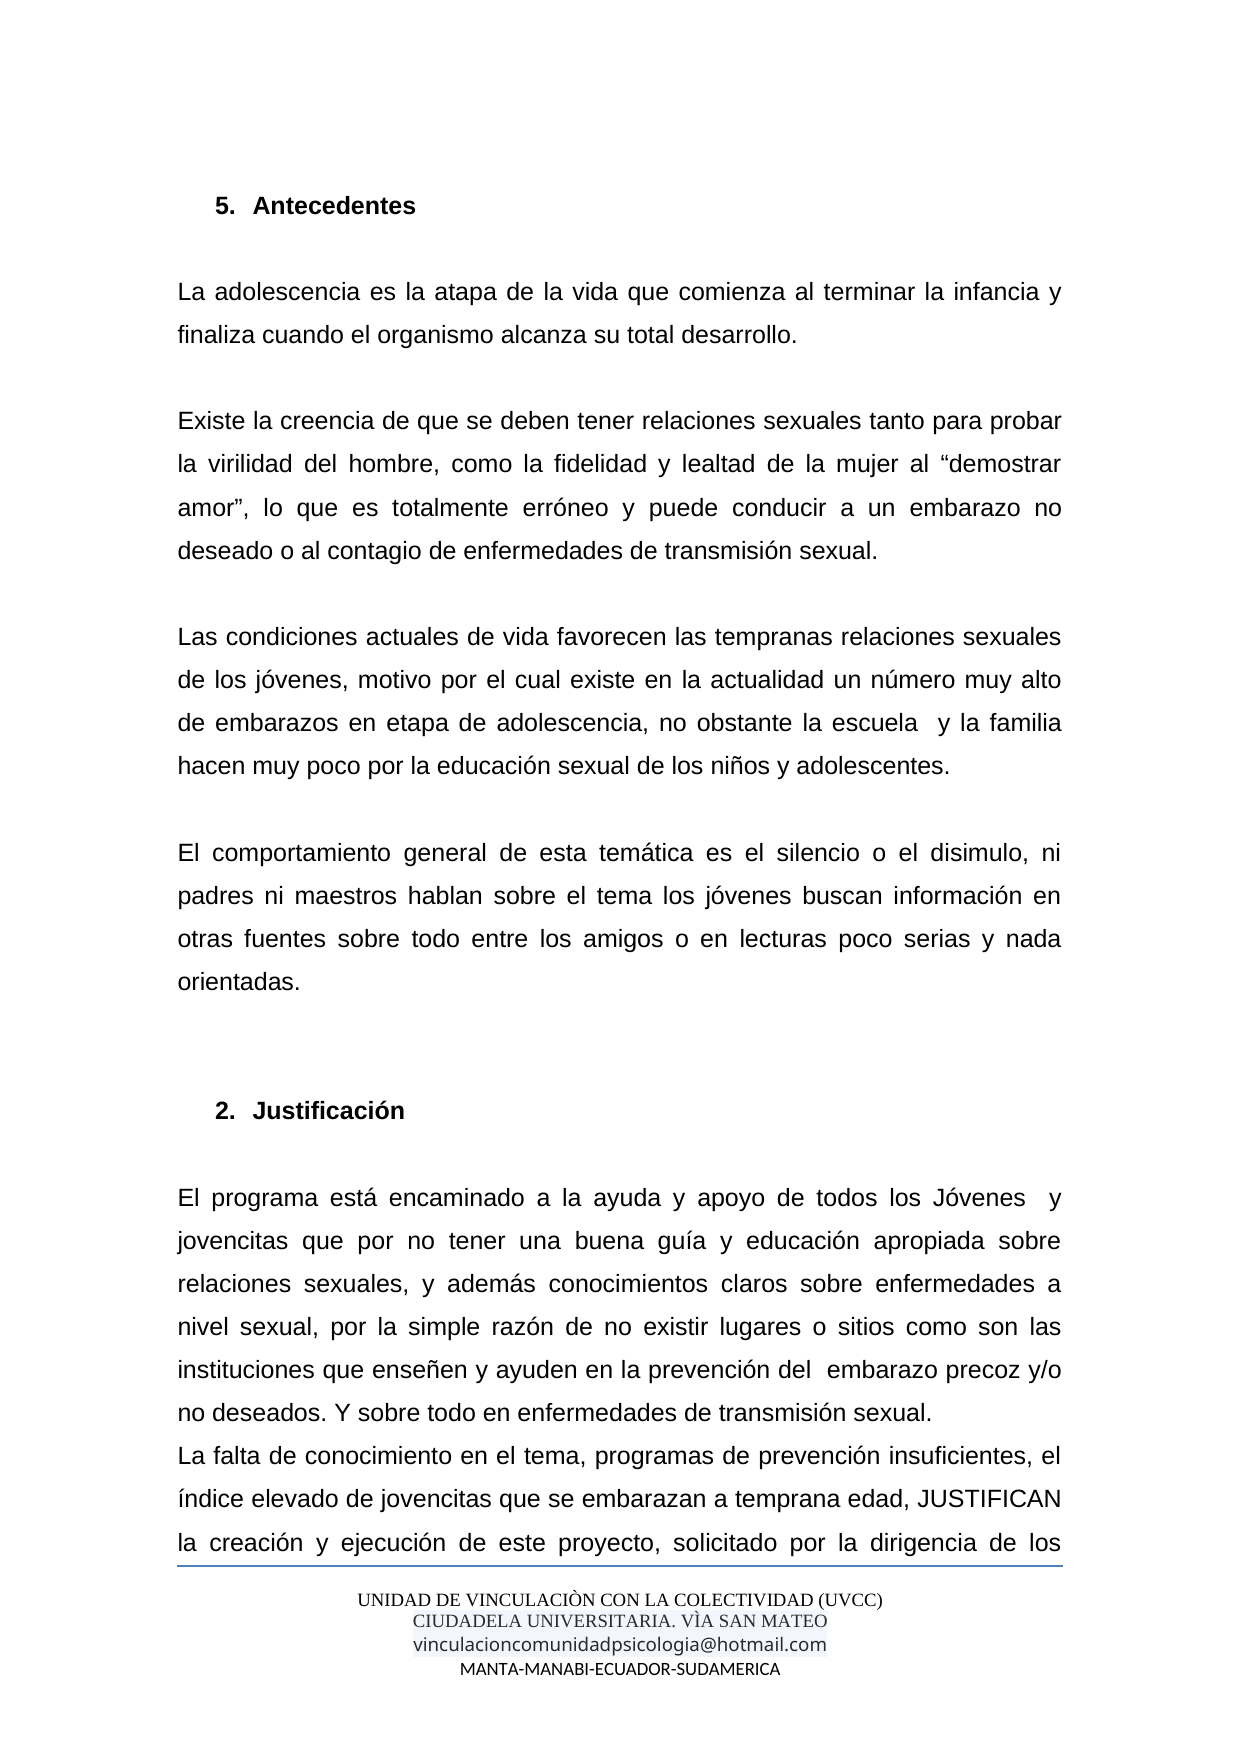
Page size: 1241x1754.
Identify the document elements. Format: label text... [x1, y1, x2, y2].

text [177, 1441, 1063, 1565]
text Las condiciones actuales de vida favorecen las tempranas relaciones sexuales de los jóvenes, motivo por el cual existe en la actualidad un número muy alto de embarazos en etapa de adolescencia, no obstante la escuela y la familia hacen muy poco por la educación sexual de los niños y adolescentes. [177, 622, 1063, 780]
text La adolescencia es la atapa de la vida que comienza al terminar la infancia y finaliza cuando el organismo alcanza su total desarrollo. [177, 277, 1063, 349]
list Justificación [215, 1096, 1063, 1125]
text Existe la creencia de que se deben tener relaciones sexuales tanto para probar la virilidad del hombre, como la fidelidad y lealtad de la mujer al “demostrar amor”, lo que es totalmente erróneo y puede conducir a un embarazo no deseado o al contagio de enfermedades de transmisión sexual. [177, 406, 1063, 564]
text El programa está encaminado a la ayuda y apoyo de todos los Jóvenes y jovencitas que por no tener una buena guía y educación apropiada sobre relaciones sexuales, y además conocimientos claros sobre enfermedades a nivel sexual, por la simple razón de no existir lugares o sitios como son las instituciones que enseñen y ayuden en la prevención del embarazo precoz y/o no deseados. Y sobre todo en enfermedades de transmisión sexual. [177, 1183, 1063, 1427]
text El comportamiento general de esta temática es el silencio o el disimulo, ni padres ni maestros hablan sobre el tema los jóvenes buscan información en otras fuentes sobre todo entre los amigos o en lecturas poco serias y nada orientadas. [177, 838, 1063, 996]
list Antecedentes [215, 191, 1063, 219]
